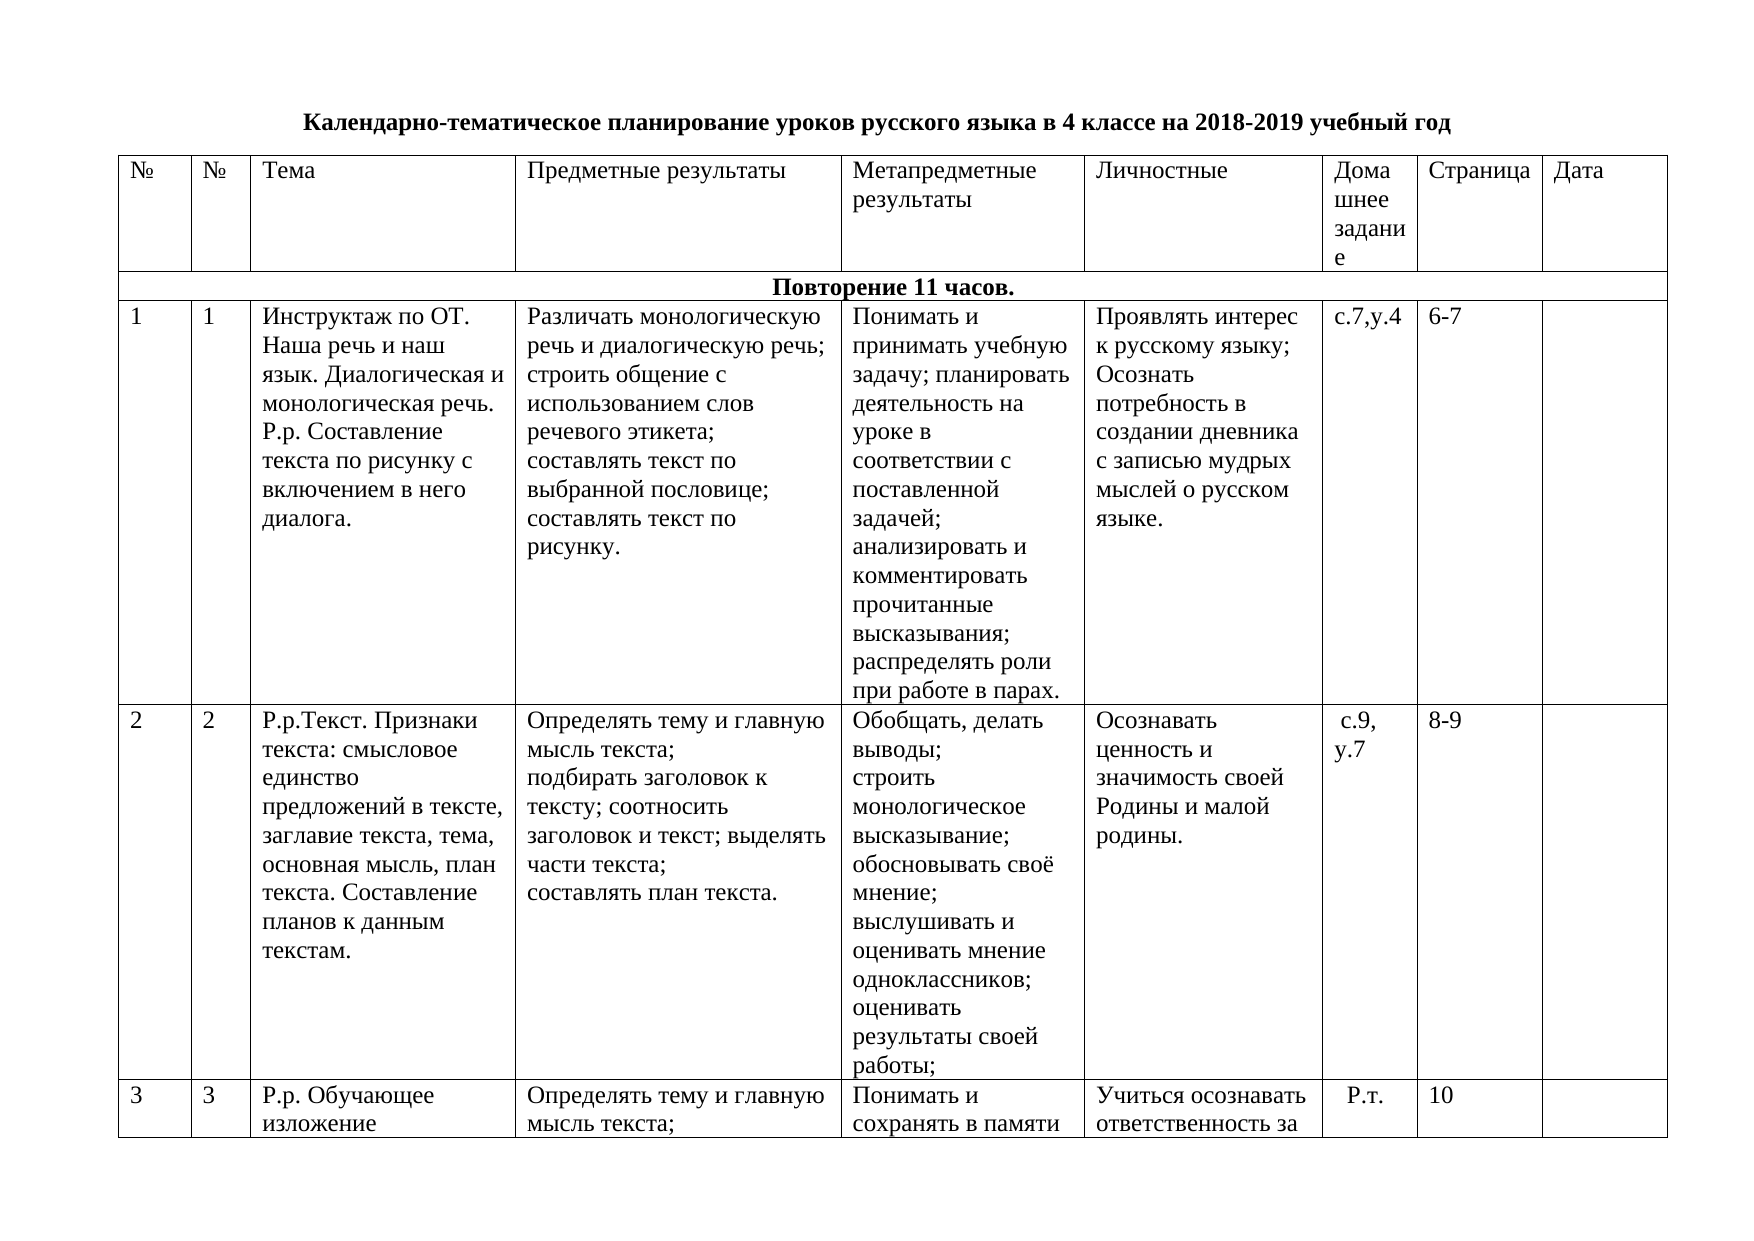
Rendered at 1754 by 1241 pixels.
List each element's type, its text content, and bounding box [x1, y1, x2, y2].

table_cell Обобщать, делать выводы; строить монологическое высказывание; обосновывать своё мнение; выслушивать и оценивать мнение одноклассников; оценивать результаты своей работы; [842, 705, 1084, 1079]
table_cell с.7,у.4 [1323, 301, 1417, 704]
table_cell 8-9 [1418, 705, 1542, 1079]
table_cell [1543, 1080, 1667, 1137]
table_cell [842, 1080, 1084, 1137]
table_cell 2 [119, 705, 191, 1079]
table_cell Р.р.Текст. Признаки текста: смысловое единство предложений в тексте, заглавие текста, тема, основная мысль, план текста. Составление планов к данным текстам. [251, 705, 515, 1079]
table_cell Проявлять интерес к русскому языку; Осознать потребность в создании дневника с записью мудрых мыслей о русском языке. [1085, 301, 1322, 704]
table_cell 3 [192, 1080, 250, 1137]
table_cell 1 [192, 301, 250, 704]
table_header Предметные результаты [516, 156, 841, 271]
table_header Метапредметные результаты [842, 156, 1084, 271]
table_cell Повторение 11 часов. [119, 272, 1667, 300]
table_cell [251, 1080, 515, 1137]
table_cell Различать монологическую речь и диалогическую речь; строить общение с использованием слов речевого этикета; составлять текст по выбранной пословице; составлять текст по рисунку. [516, 301, 841, 704]
table_header № [192, 156, 250, 271]
table_cell Понимать и принимать учебную задачу; планировать деятельность на уроке в соответствии с поставленной задачей; анализировать и комментировать прочитанные высказывания; распределять роли при работе в парах. [842, 301, 1084, 704]
table_cell Р.т. [1323, 1080, 1417, 1137]
table_header Страница [1418, 156, 1542, 271]
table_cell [1085, 1080, 1322, 1137]
table_cell Определять тему и главную мысль текста; подбирать заголовок к тексту; соотносить заголовок и текст; выделять части текста; составлять план текста. [516, 705, 841, 1079]
table_cell 6-7 [1418, 301, 1542, 704]
table_header Домашнее задание [1323, 156, 1417, 271]
table_cell [1543, 705, 1667, 1079]
table_cell Осознавать ценность и значимость своей Родины и малой родины. [1085, 705, 1322, 1079]
table_cell Инструктаж по ОТ. Наша речь и наш язык. Диалогическая и монологическая речь. Р.р. Составление текста по рисунку с включением в него диалога. [251, 301, 515, 704]
table_cell 10 [1418, 1080, 1542, 1137]
table_cell 3 [119, 1080, 191, 1137]
text Календарно-тематическое планирование уроков русского языка в 4 классе на 2018-2019 учебный год [118, 107, 1636, 136]
table_header № [119, 156, 191, 271]
table_header Личностные [1085, 156, 1322, 271]
table_cell 2 [192, 705, 250, 1079]
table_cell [516, 1080, 841, 1137]
table_header Тема [251, 156, 515, 271]
table_cell [1543, 301, 1667, 704]
table_header Дата [1543, 156, 1667, 271]
table_cell с.9, у.7 [1323, 705, 1417, 1079]
table_cell 1 [119, 301, 191, 704]
